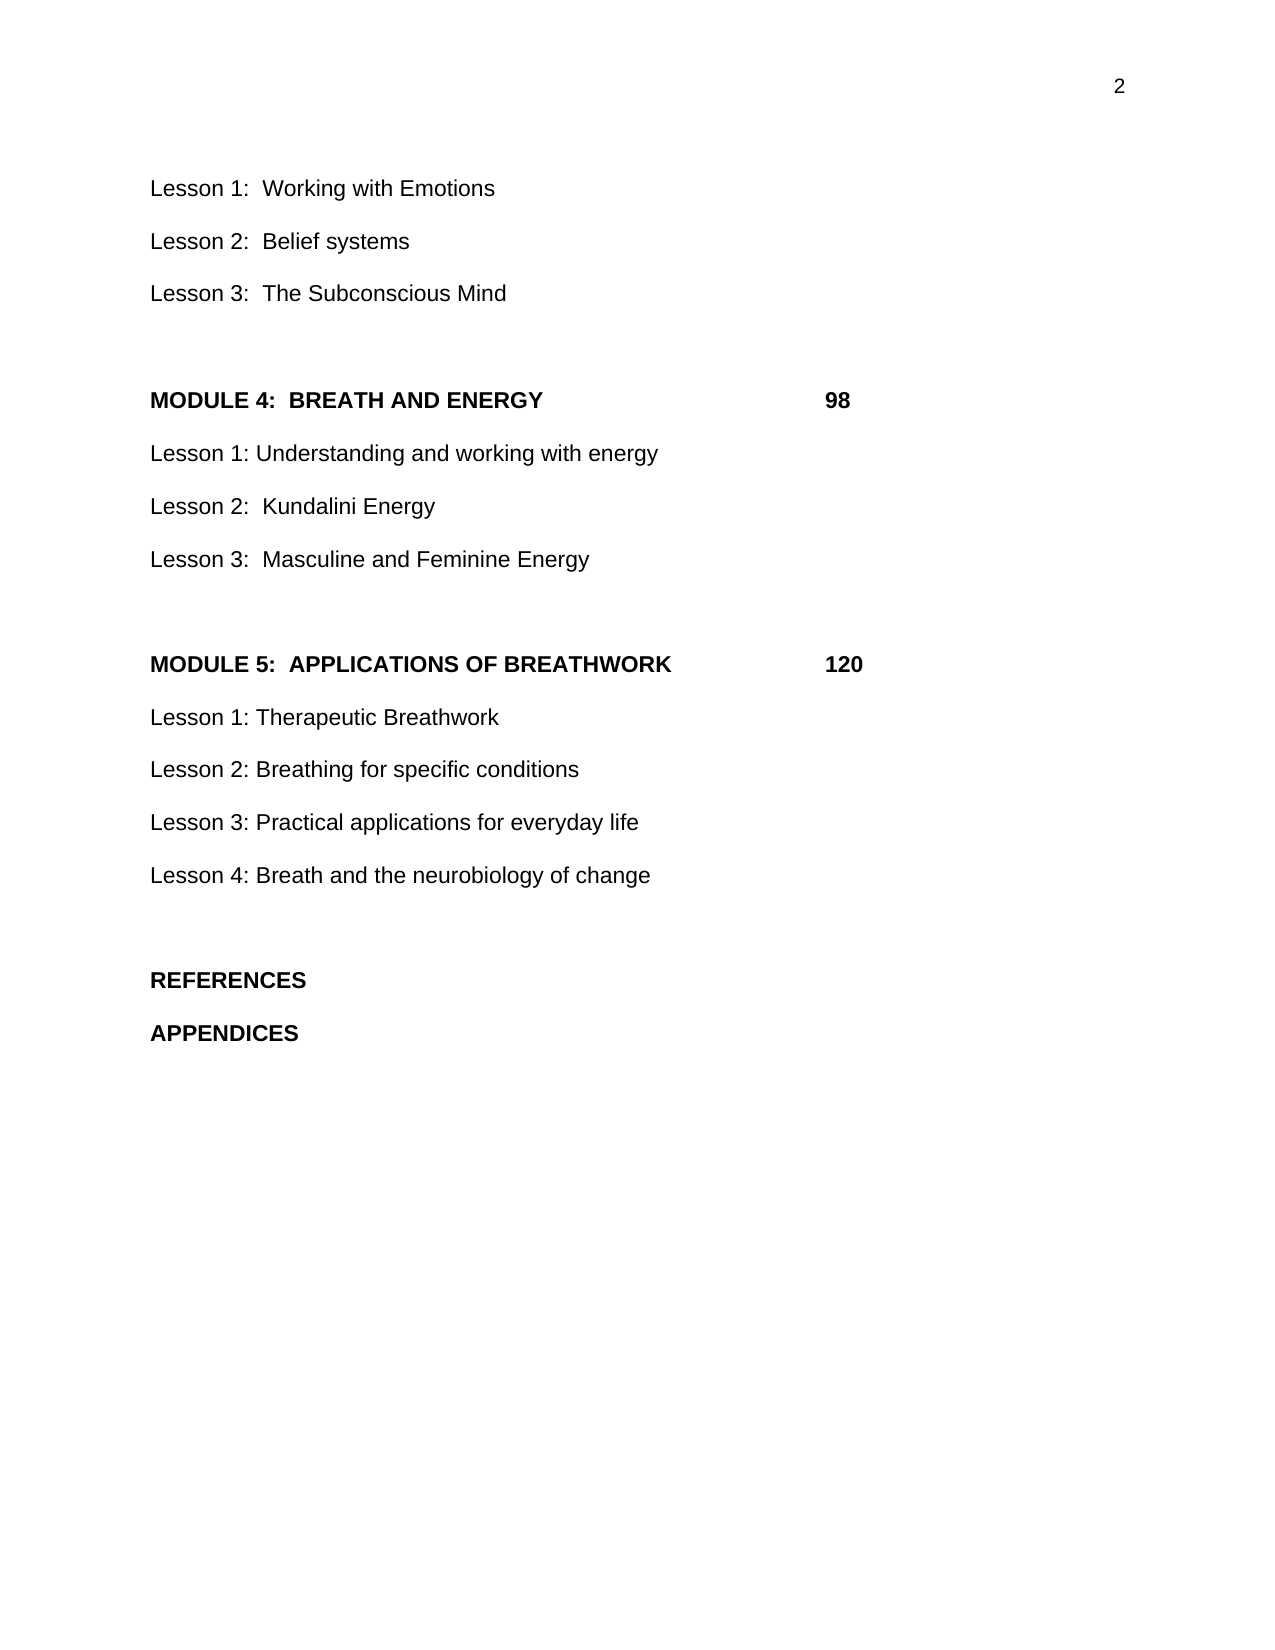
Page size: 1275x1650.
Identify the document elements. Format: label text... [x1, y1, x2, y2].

text Lesson 1: Working with Emotions [150, 175, 1125, 201]
text APPENDICES [150, 1020, 1125, 1046]
text Lesson 3: The Subconscious Mind [150, 280, 1125, 307]
text Lesson 2: Breathing for specific conditions [150, 756, 1125, 783]
text Lesson 4: Breath and the neurobiology of change [150, 862, 1125, 888]
text Lesson 2: Kundalini Energy [150, 493, 1125, 519]
text Lesson 1: Therapeutic Breathwork [150, 704, 1125, 730]
text Lesson 2: Belief systems [150, 228, 1125, 254]
text REFERENCES [150, 967, 1125, 993]
text Lesson 3: Practical applications for everyday life [150, 809, 1125, 835]
text Lesson 3: Masculine and Feminine Energy [150, 546, 1125, 572]
text MODULE 5: APPLICATIONS OF BREATHWORK 120 [150, 651, 1125, 677]
text MODULE 4: BREATH AND ENERGY 98 [150, 387, 1125, 414]
text Lesson 1: Understanding and working with energy [150, 440, 1125, 466]
